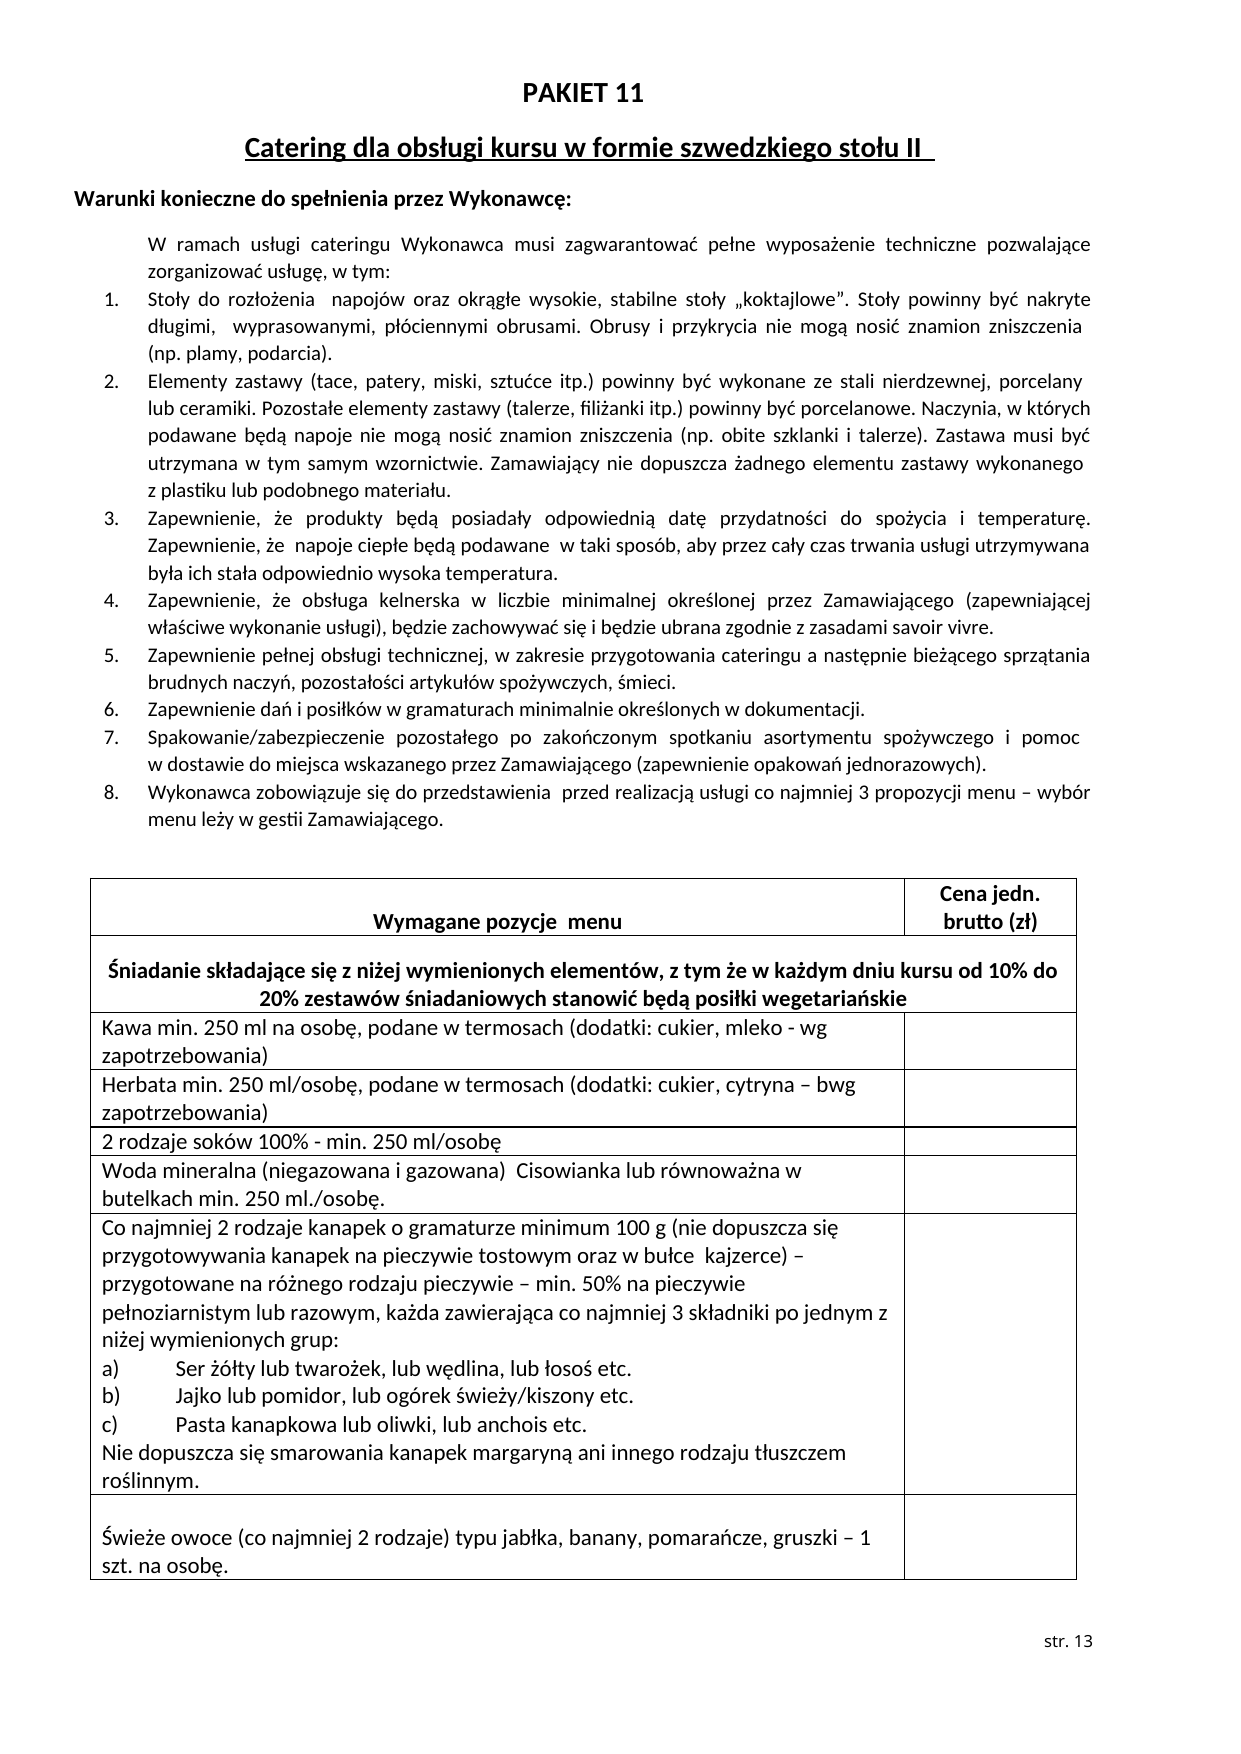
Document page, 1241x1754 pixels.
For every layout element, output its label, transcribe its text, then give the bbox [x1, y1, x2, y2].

table_cell Herbata min. 250 ml/osobę, podane w termosach (dodatki: cukier, cytryna – bwg zapotrzebowania) [91, 1070, 904, 1126]
table_cell [905, 1128, 1076, 1155]
list W ramach usługi cateringu Wykonawca musi zagwarantować pełne wyposażenie techniczne pozwalające zorganizować usługę, w tym: [148, 231, 1093, 284]
list Zapewnienie pełnej obsługi technicznej, w zakresie przygotowania cateringu a następnie bieżącego sprzątania brudnych naczyń, pozostałości artykułów spożywczych, śmieci. [103, 642, 1093, 695]
table_header Wymagane pozycje menu [91, 879, 904, 935]
list Spakowanie/zabezpieczenie pozostałego po zakończonym spotkaniu asortymentu spożywczego i pomoc w dostawie do miejsca wskazanego przez Zamawiającego (zapewnienie opakowań jednorazowych). [103, 724, 1093, 777]
text Warunki konieczne do spełnienia przez Wykonawcę: [74, 184, 1093, 212]
list Zapewnienie, że obsługa kelnerska w liczbie minimalnej określonej przez Zamawiającego (zapewniającej właściwe wykonanie usługi), będzie zachowywać się i będzie ubrana zgodnie z zasadami savoir vivre. [103, 587, 1093, 640]
table_cell Świeże owoce (co najmniej 2 rodzaje) typu jabłka, banany, pomarańcze, gruszki – 1 szt. na osobę. [91, 1495, 904, 1579]
list Elementy zastawy (tace, patery, miski, sztućce itp.) powinny być wykonane ze stali nierdzewnej, porcelany lub ceramiki. Pozostałe elementy zastawy (talerze, filiżanki itp.) powinny być porcelanowe. Naczynia, w których podawane będą napoje nie mogą nosić znamion zniszczenia (np. obite szklanki i talerze). Zastawa musi być utrzymana w tym samym wzornictwie. Zamawiający nie dopuszcza żadnego elementu zastawy wykonanego z plastiku lub podobnego materiału. [103, 368, 1093, 503]
table_cell [905, 1013, 1076, 1069]
table_cell [905, 1214, 1076, 1494]
table_cell [905, 1495, 1076, 1579]
table_cell [905, 1070, 1076, 1126]
table_cell 2 rodzaje soków 100% - min. 250 ml/osobę [91, 1128, 904, 1155]
list Stoły do rozłożenia napojów oraz okrągłe wysokie, stabilne stoły „koktajlowe”. Stoły powinny być nakryte długimi, wyprasowanymi, płóciennymi obrusami. Obrusy i przykrycia nie mogą nosić znamion zniszczenia (np. plamy, podarcia). [103, 286, 1093, 366]
table_header Cena jedn. brutto (zł) [905, 879, 1076, 935]
table_cell Kawa min. 250 ml na osobę, podane w termosach (dodatki: cukier, mleko - wg zapotrzebowania) [91, 1013, 904, 1069]
list Zapewnienie, że produkty będą posiadały odpowiednią datę przydatności do spożycia i temperaturę. Zapewnienie, że napoje ciepłe będą podawane w taki sposób, aby przez cały czas trwania usługi utrzymywana była ich stała odpowiednio wysoka temperatura. [103, 505, 1093, 585]
list Zapewnienie dań i posiłków w gramaturach minimalnie określonych w dokumentacji. [103, 697, 1093, 722]
text Catering dla obsługi kursu w formie szwedzkiego stołu II [74, 129, 1093, 164]
table_cell Śniadanie składające się z niżej wymienionych elementów, z tym że w każdym dniu kursu od 10% do 20% zestawów śniadaniowych stanowić będą posiłki wegetariańskie [91, 936, 1076, 1012]
table_cell Co najmniej 2 rodzaje kanapek o gramaturze minimum 100 g (nie dopuszcza się przygotowywania kanapek na pieczywie tostowym oraz w bułce kajzerce) – przygotowane na różnego rodzaju pieczywie – min. 50% na pieczywie pełnoziarnistym lub razowym, każda zawierająca co najmniej 3 składniki po jednym z niżej wymienionych grup: a) Ser żółty lub twarożek, lub wędlina, lub łosoś etc. b) Jajko lub pomidor, lub ogórek świeży/kiszony etc. c) Pasta kanapkowa lub oliwki, lub anchois etc. Nie dopuszcza się smarowania kanapek margaryną ani innego rodzaju tłuszczem roślinnym. [91, 1214, 904, 1494]
text PAKIET 11 [74, 74, 1093, 109]
table_cell [905, 1156, 1076, 1212]
table_cell Woda mineralna (niegazowana i gazowana) Cisowianka lub równoważna w butelkach min. 250 ml./osobę. [91, 1156, 904, 1212]
list Wykonawca zobowiązuje się do przedstawienia przed realizacją usługi co najmniej 3 propozycji menu – wybór menu leży w gestii Zamawiającego. [103, 779, 1093, 832]
